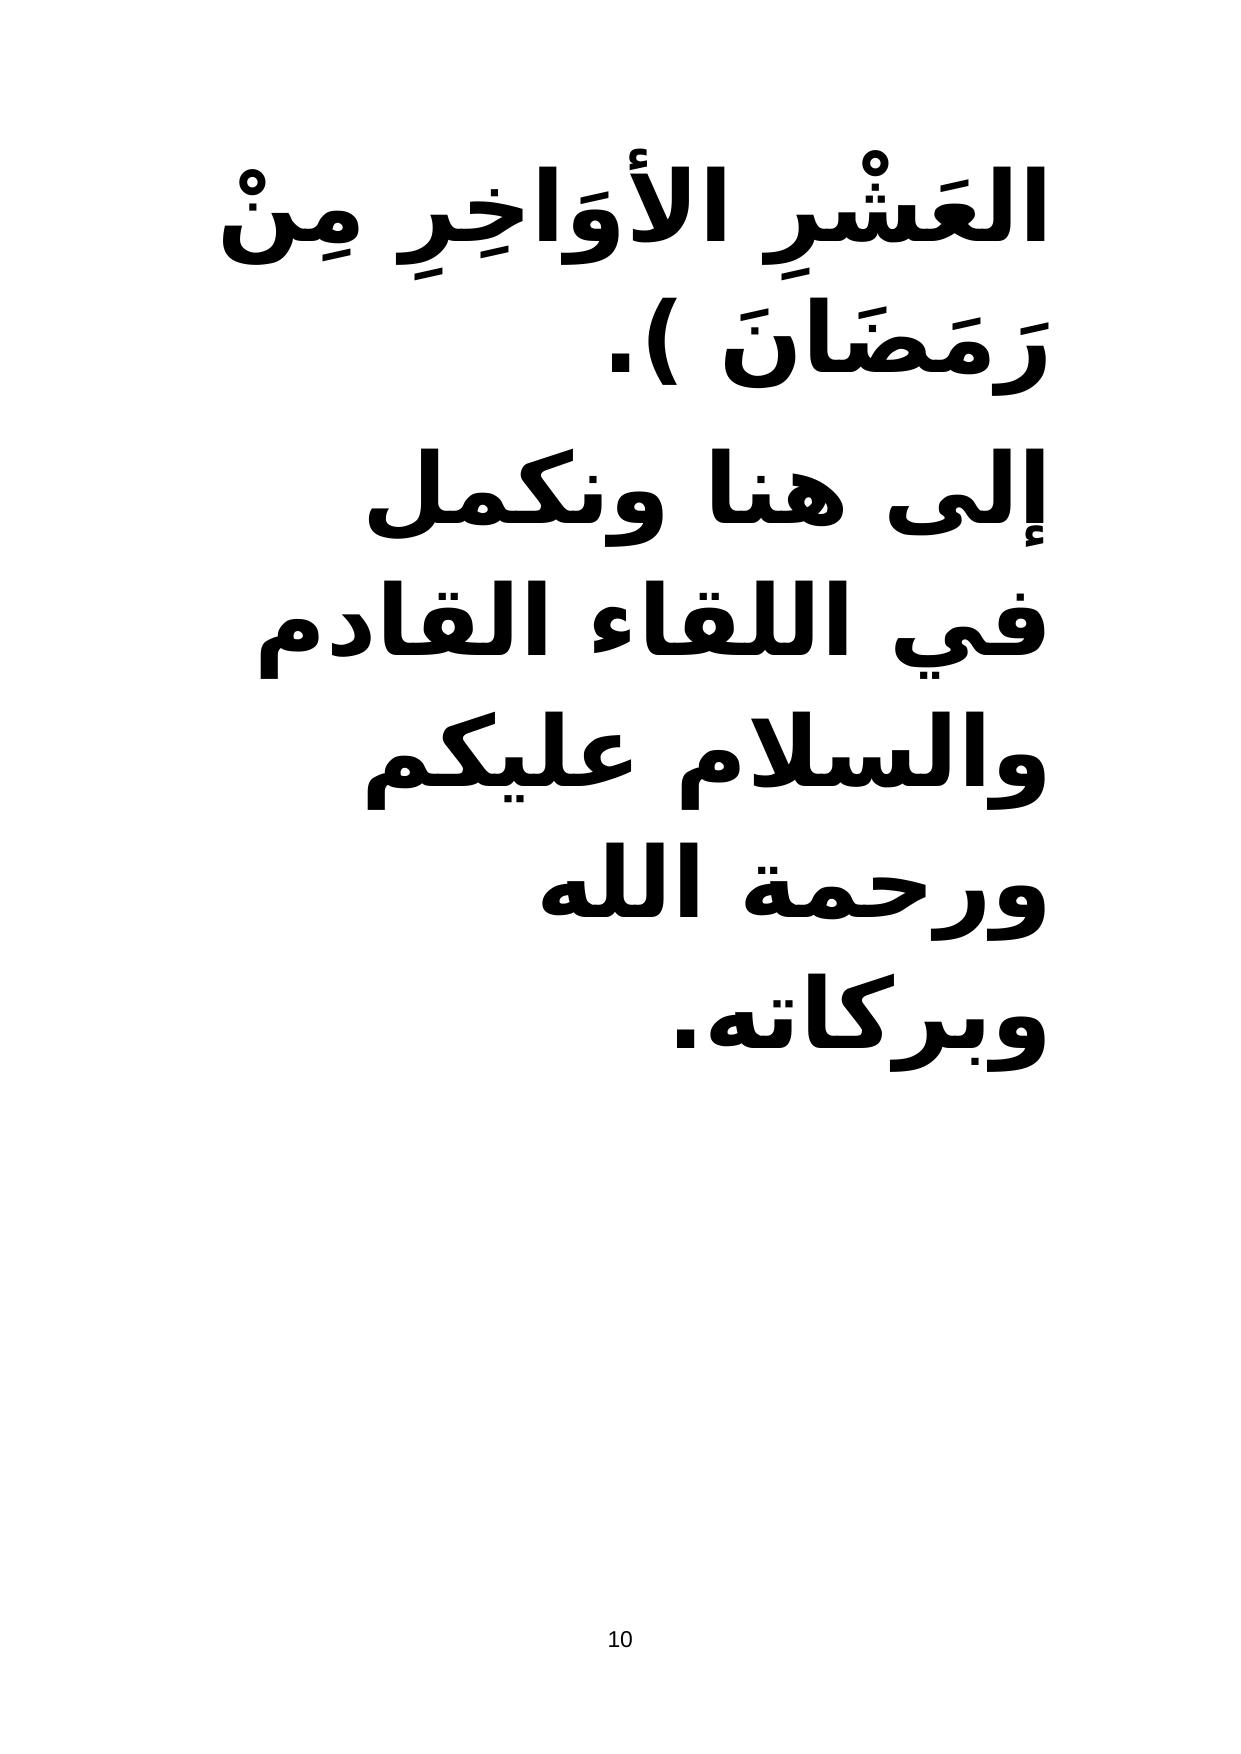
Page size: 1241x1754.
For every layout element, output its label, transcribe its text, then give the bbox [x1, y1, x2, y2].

text إلى هنا ونكمل في اللقاء القادم والسلام عليكم ورحمة الله وبركاته. [187, 433, 1053, 1071]
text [187, 150, 1053, 395]
